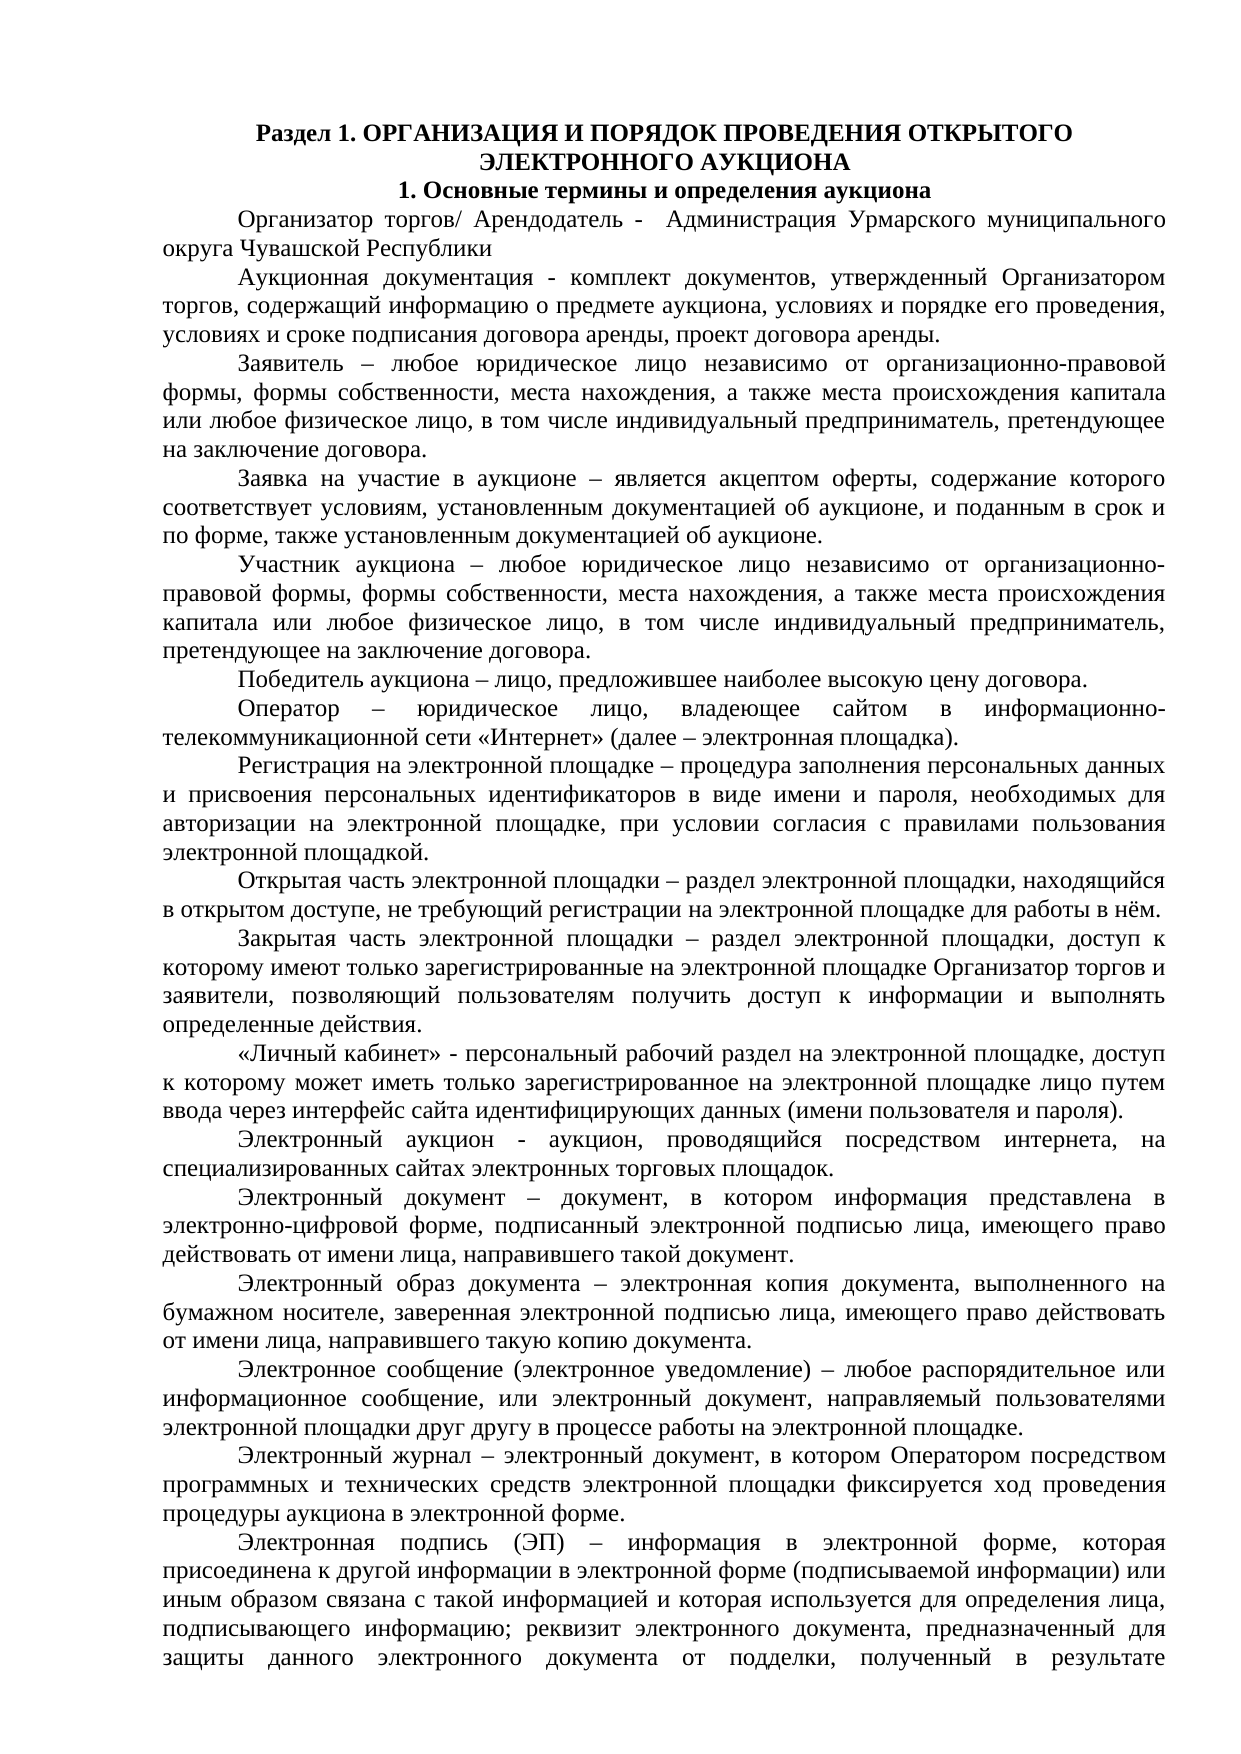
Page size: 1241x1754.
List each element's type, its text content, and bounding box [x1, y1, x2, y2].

text Аукционная документация - комплект документов, утвержденный Организатором торгов, содержащий информацию о предмете аукциона, условиях и порядке его проведения, условиях и сроке подписания договора аренды, проект договора аренды. [162, 262, 1167, 348]
text Оператор – юридическое лицо, владеющее сайтом в информационно-телекоммуникационной сети «Интернет» (далее – электронная площадка). [162, 693, 1167, 751]
text Участник аукциона – любое юридическое лицо независимо от организационно-правовой формы, формы собственности, места нахождения, а также места происхождения капитала или любое физическое лицо, в том числе индивидуальный предприниматель, претендующее на заключение договора. [162, 549, 1167, 664]
text Регистрация на электронной площадке – процедура заполнения персональных данных и присвоения персональных идентификаторов в виде имени и пароля, необходимых для авторизации на электронной площадке, при условии согласия с правилами пользования электронной площадкой. [162, 751, 1167, 866]
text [162, 1527, 1167, 1671]
text Электронный журнал – электронный документ, в котором Оператором посредством программных и технических средств электронной площадки фиксируется ход проведения процедуры аукциона в электронной форме. [162, 1441, 1167, 1527]
text 1. Основные термины и определения аукциона [162, 176, 1167, 204]
text Закрытая часть электронной площадки – раздел электронной площадки, доступ к которому имеют только зарегистрированные на электронной площадке Организатор торгов и заявители, позволяющий пользователям получить доступ к информации и выполнять определенные действия. [162, 923, 1167, 1038]
text Заявка на участие в аукционе – является акцептом оферты, содержание которого соответствует условиям, установленным документацией об аукционе, и поданным в срок и по форме, также установленным документацией об аукционе. [162, 463, 1167, 549]
text Раздел 1. ОРГАНИЗАЦИЯ И ПОРЯДОК ПРОВЕДЕНИЯ ОТКРЫТОГО ЭЛЕКТРОННОГО АУКЦИОНА [162, 118, 1167, 176]
text Электронный документ – документ, в котором информация представлена в электронно-цифровой форме, подписанный электронной подписью лица, имеющего право действовать от имени лица, направившего такой документ. [162, 1182, 1167, 1268]
text Открытая часть электронной площадки – раздел электронной площадки, находящийся в открытом доступе, не требующий регистрации на электронной площадке для работы в нём. [162, 866, 1167, 923]
text Заявитель – любое юридическое лицо независимо от организационно-правовой формы, формы собственности, места нахождения, а также места происхождения капитала или любое физическое лицо, в том числе индивидуальный предприниматель, претендующее на заключение договора. [162, 348, 1167, 463]
text Электронное сообщение (электронное уведомление) – любое распорядительное или информационное сообщение, или электронный документ, направляемый пользователями электронной площадки друг другу в процессе работы на электронной площадке. [162, 1354, 1167, 1441]
text Победитель аукциона – лицо, предложившее наиболее высокую цену договора. [162, 664, 1167, 693]
text Электронный аукцион - аукцион, проводящийся посредством интернета, на специализированных сайтах электронных торговых площадок. [162, 1124, 1167, 1182]
text Организатор торгов/ Арендодатель - Администрация Урмарского муниципального округа Чувашской Республики [162, 204, 1167, 262]
text Электронный образ документа – электронная копия документа, выполненного на бумажном носителе, заверенная электронной подписью лица, имеющего право действовать от имени лица, направившего такую копию документа. [162, 1268, 1167, 1354]
text «Личный кабинет» - персональный рабочий раздел на электронной площадке, доступ к которому может иметь только зарегистрированное на электронной площадке лицо путем ввода через интерфейс сайта идентифицирующих данных (имени пользователя и пароля). [162, 1038, 1167, 1124]
